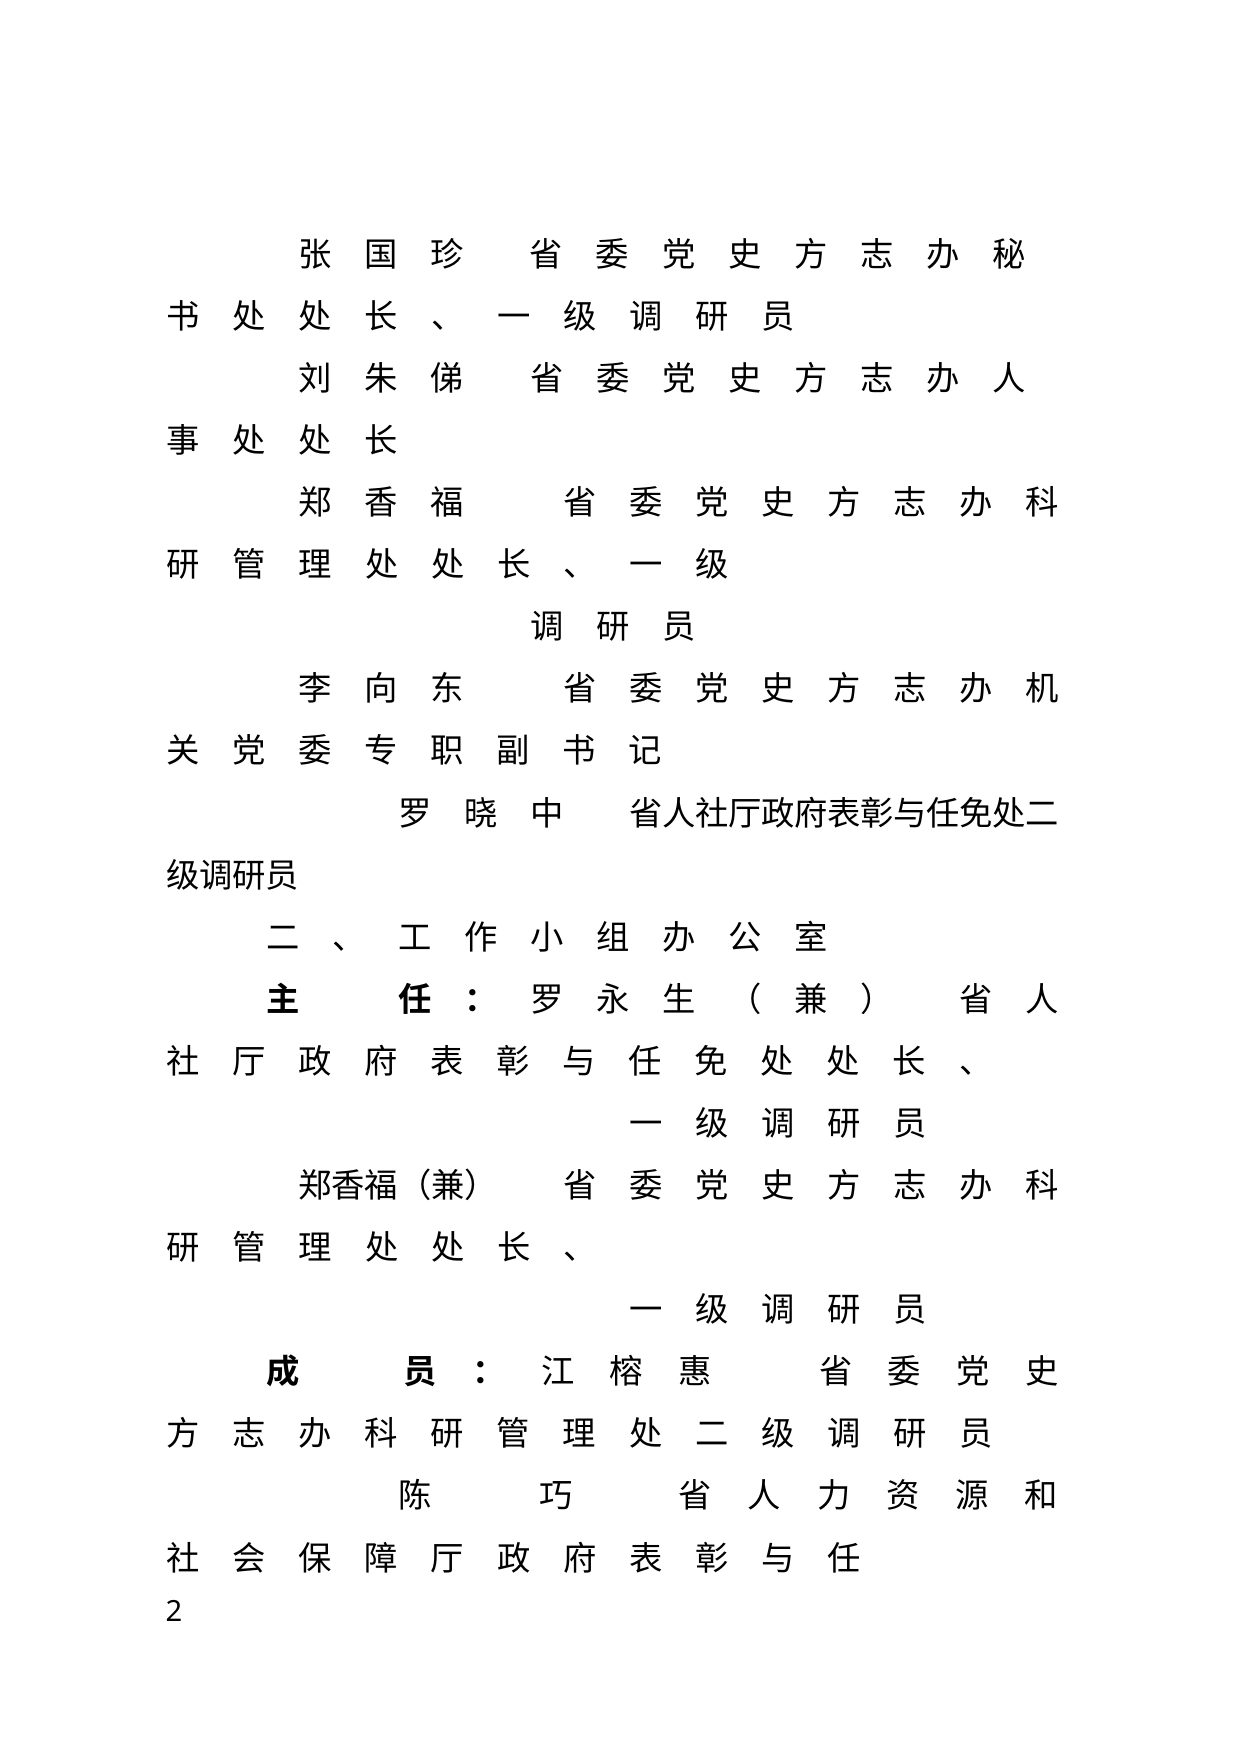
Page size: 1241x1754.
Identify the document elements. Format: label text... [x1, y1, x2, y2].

text 郑香福 省委党史方志办科研管理处处长、一级 [167, 469, 1091, 593]
text 主 任：罗永生（兼） 省人社厅政府表彰与任免处处长、 [167, 966, 1091, 1090]
text 一级调研员 [167, 1276, 1091, 1338]
text 陈 巧 省人力资源和社会保障厅政府表彰与任 [167, 1462, 1091, 1586]
text 郑香福（兼） 省委党史方志办科研管理处处长、 [167, 1152, 1091, 1276]
text 张国珍 省委党史方志办秘书处处长、一级调研员 [167, 221, 1091, 345]
text 李向东 省委党史方志办机关党委专职副书记 [167, 655, 1091, 779]
text 成 员：江榕惠 省委党史方志办科研管理处二级调研员 [167, 1338, 1091, 1462]
text 罗晓中 省人社厅政府表彰与任免处二级调研员 [167, 779, 1091, 903]
text 刘朱俤 省委党史方志办人事处处长 [167, 345, 1091, 469]
text 二、工作小组办公室 [167, 903, 1091, 966]
text 调研员 [167, 593, 1091, 655]
text 一级调研员 [167, 1090, 1091, 1152]
